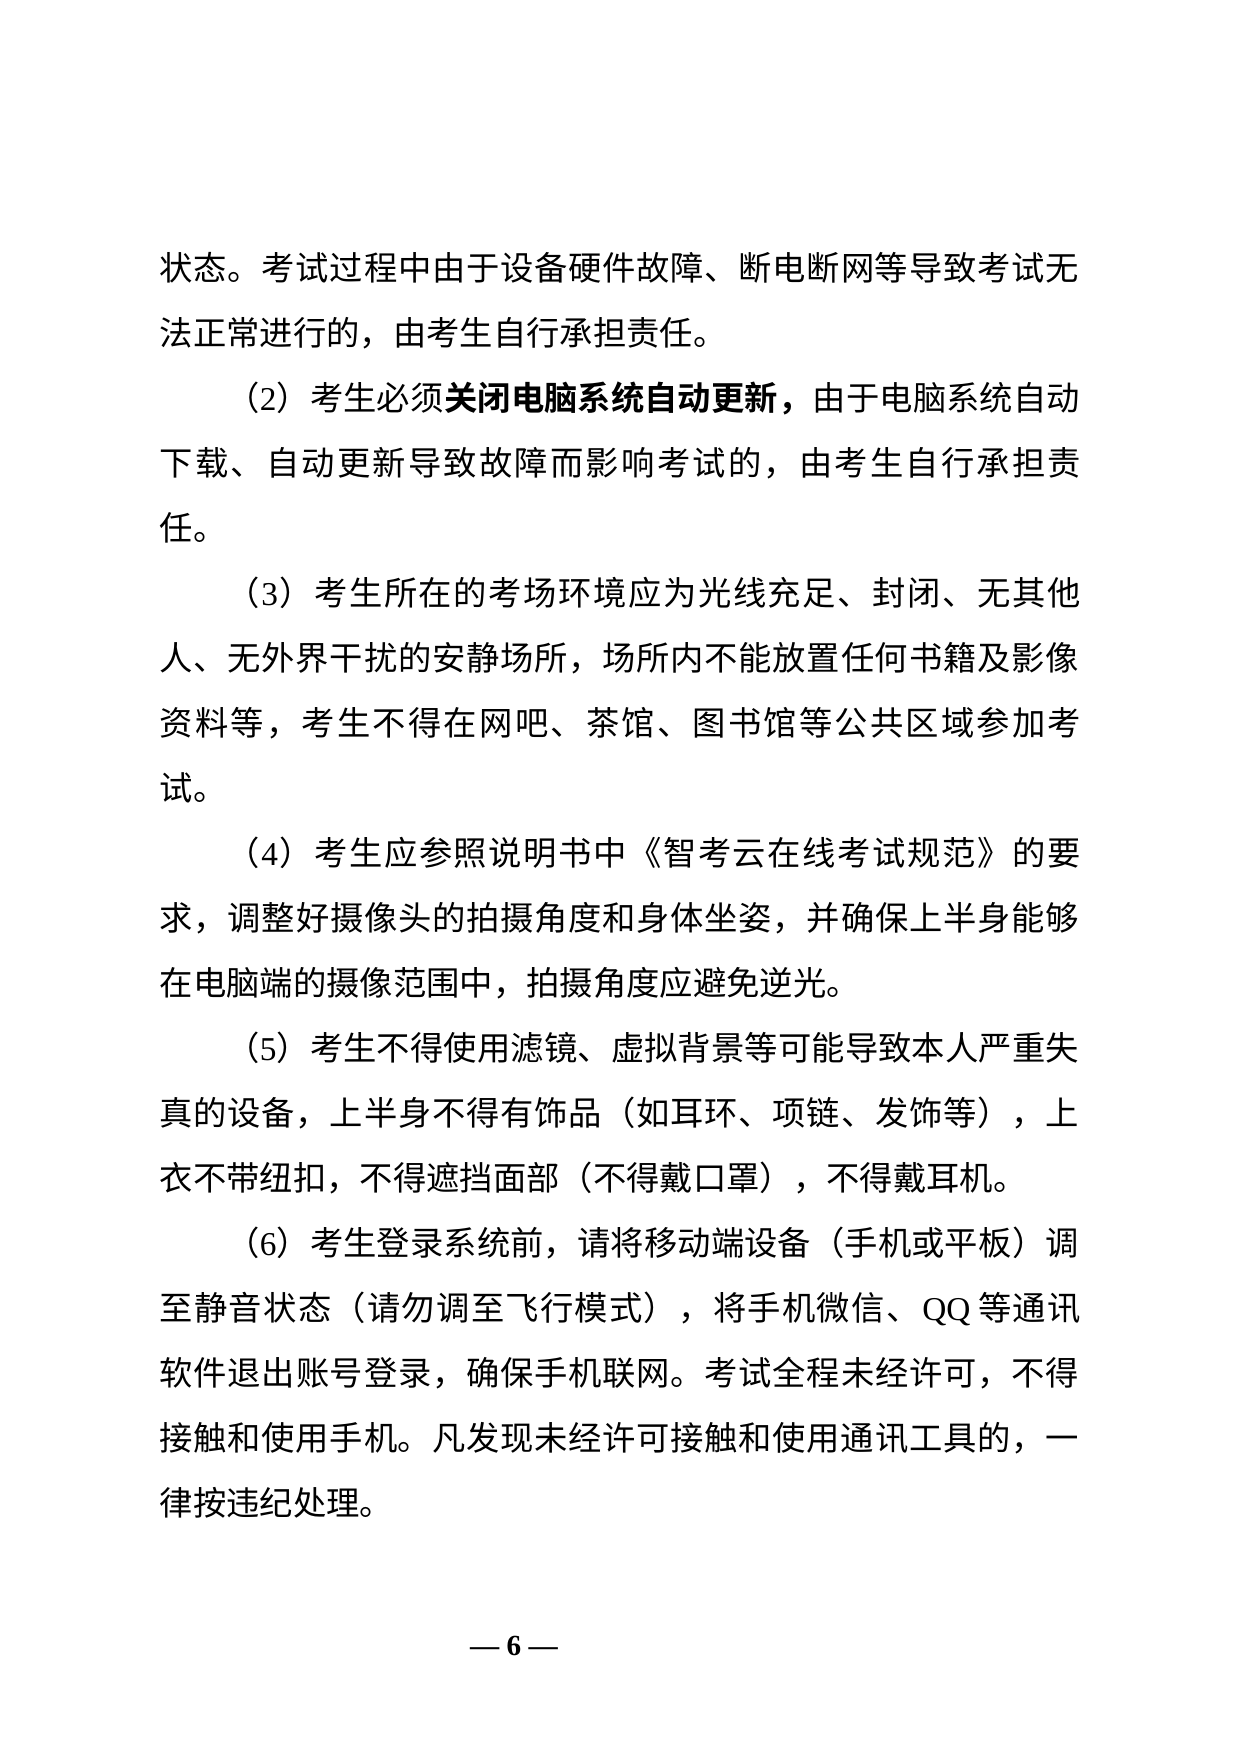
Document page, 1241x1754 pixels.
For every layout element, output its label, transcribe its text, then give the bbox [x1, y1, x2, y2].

text （2）考生必须关闭电脑系统自动更新，由于电脑系统自动下载、自动更新导致故障而影响考试的，由考生自行承担责任。 [159, 363, 1081, 558]
text （4）考生应参照说明书中《智考云在线考试规范》的要求，调整好摄像头的拍摄角度和身体坐姿，并确保上半身能够在电脑端的摄像范围中，拍摄角度应避免逆光。 [159, 818, 1081, 1013]
text （3）考生所在的考场环境应为光线充足、封闭、无其他人、无外界干扰的安静场所，场所内不能放置任何书籍及影像资料等，考生不得在网吧、茶馆、图书馆等公共区域参加考试。 [159, 558, 1081, 818]
text （6）考生登录系统前，请将移动端设备（手机或平板）调至静音状态（请勿调至飞行模式），将手机微信、QQ等通讯软件退出账号登录，确保手机联网。考试全程未经许可，不得接触和使用手机。凡发现未经许可接触和使用通讯工具的，一律按违纪处理。 [159, 1208, 1081, 1533]
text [159, 233, 1081, 363]
text （5）考生不得使用滤镜、虚拟背景等可能导致本人严重失真的设备，上半身不得有饰品（如耳环、项链、发饰等），上衣不带纽扣，不得遮挡面部（不得戴口罩），不得戴耳机。 [159, 1013, 1081, 1208]
